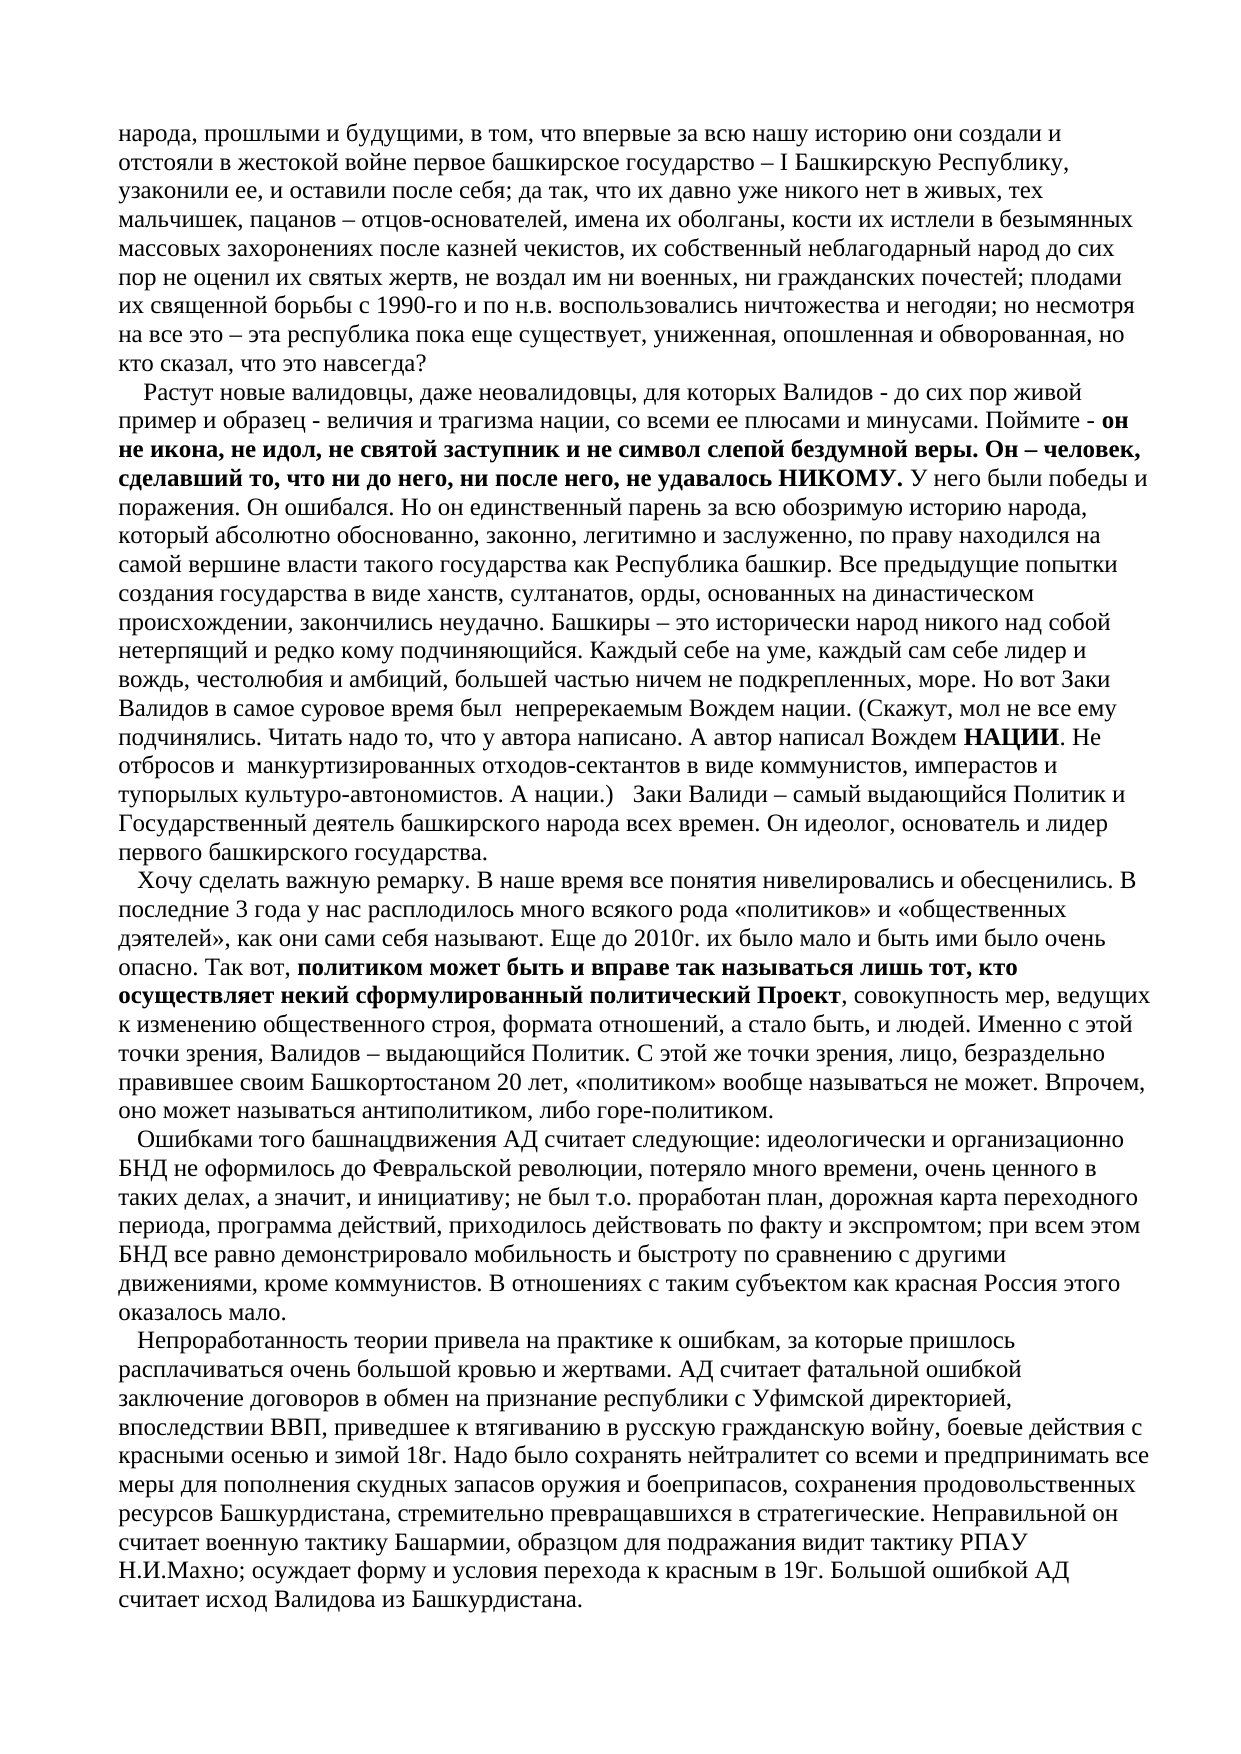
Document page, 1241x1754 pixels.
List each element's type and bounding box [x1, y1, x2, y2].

text [118, 118, 1152, 1613]
